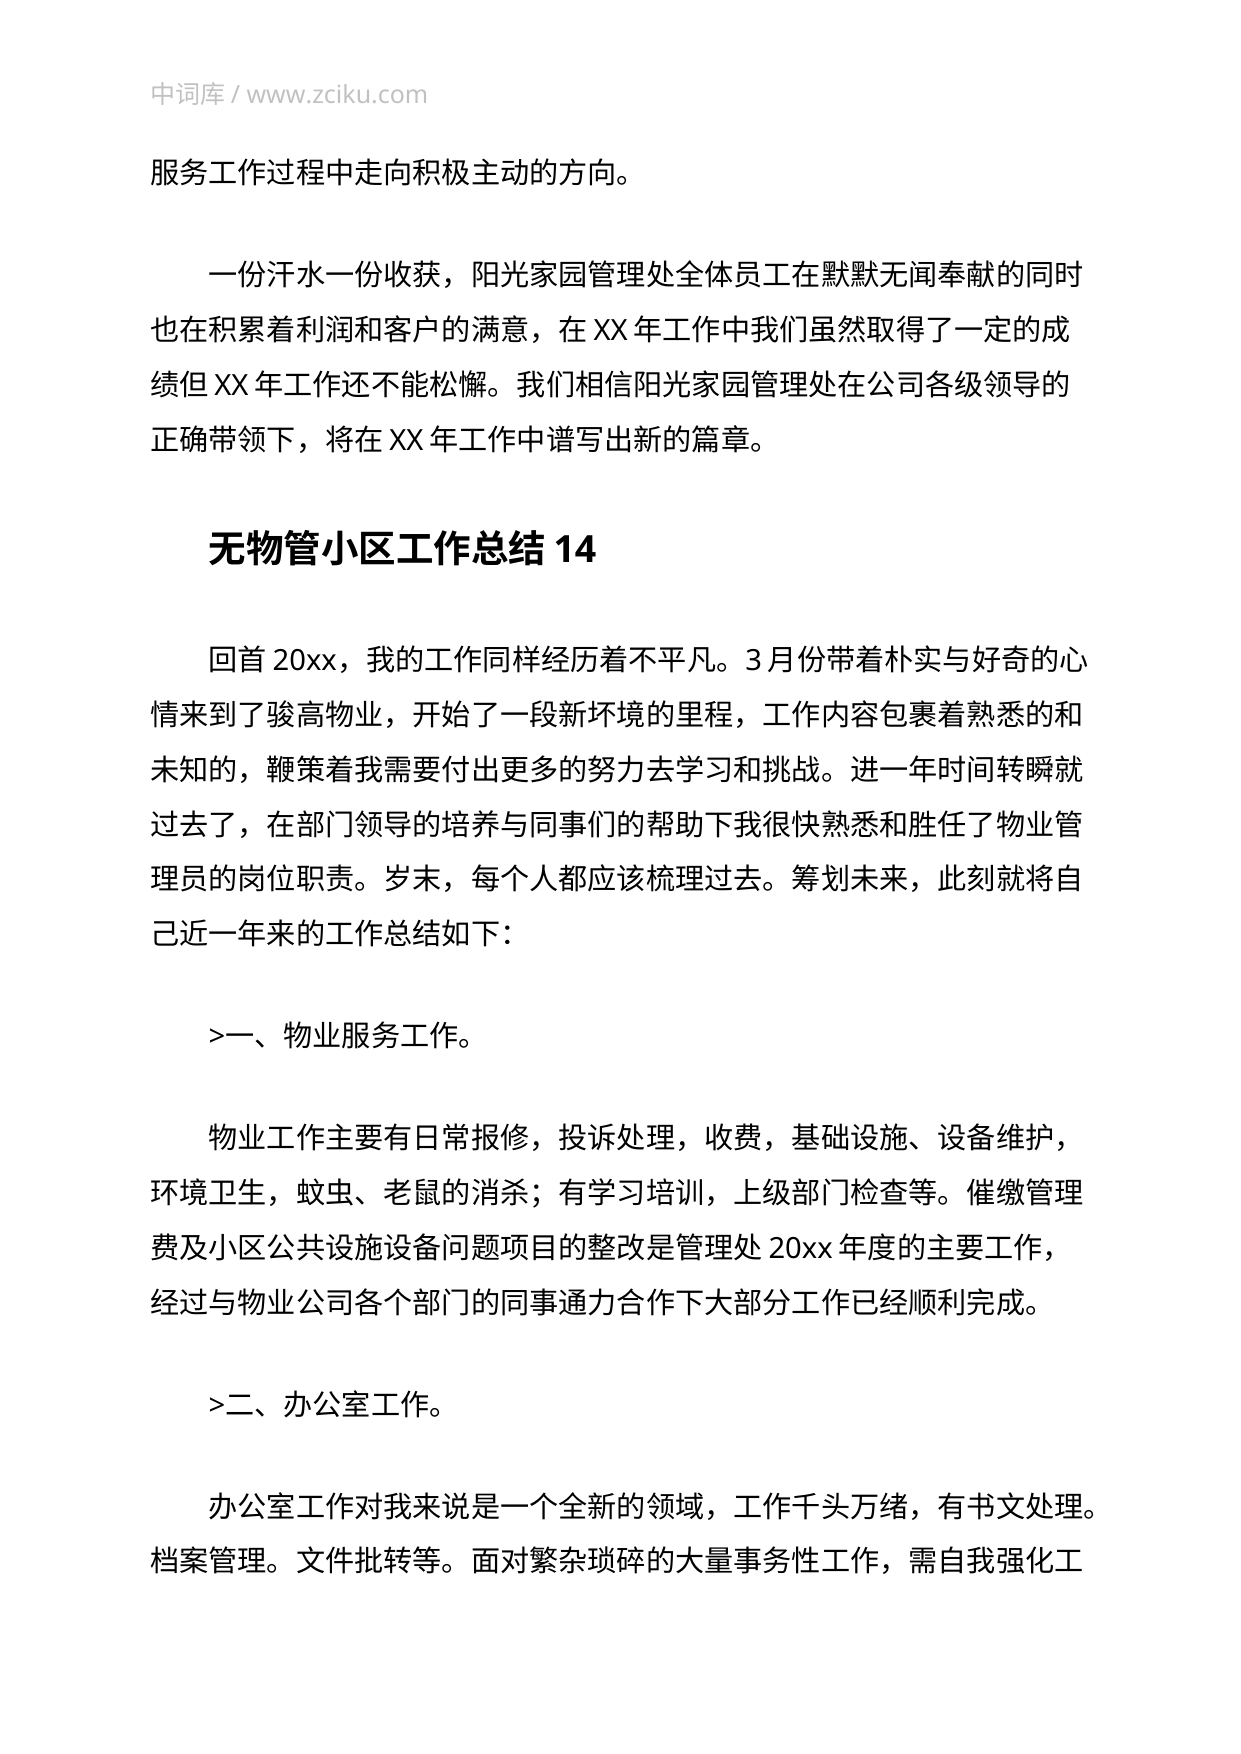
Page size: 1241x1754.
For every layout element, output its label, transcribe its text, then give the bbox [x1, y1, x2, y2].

text 无物管小区工作总结14 [150, 519, 1090, 573]
text 回首20xx，我的工作同样经历着不平凡。3月份带着朴实与好奇的心情来到了骏高物业，开始了一段新坏境的里程，工作内容包裹着熟悉的和未知的，鞭策着我需要付出更多的努力去学习和挑战。进一年时间转瞬就过去了，在部门领导的培养与同事们的帮助下我很快熟悉和胜任了物业管理员的岗位职责。岁末，每个人都应该梳理过去。筹划未来，此刻就将自己近一年来的工作总结如下： [150, 636, 1090, 953]
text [150, 1483, 1090, 1580]
text >一、物业服务工作。 [150, 1013, 1090, 1055]
text >二、办公室工作。 [150, 1381, 1090, 1423]
text 物业工作主要有日常报修，投诉处理，收费，基础设施、设备维护，环境卫生，蚊虫、老鼠的消杀；有学习培训，上级部门检查等。催缴管理费及小区公共设施设备问题项目的整改是管理处20xx年度的主要工作，经过与物业公司各个部门的同事通力合作下大部分工作已经顺利完成。 [150, 1114, 1090, 1322]
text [150, 150, 1090, 192]
text 一份汗水一份收获，阳光家园管理处全体员工在默默无闻奉献的同时也在积累着利润和客户的满意，在XX年工作中我们虽然取得了一定的成绩但XX年工作还不能松懈。我们相信阳光家园管理处在公司各级领导的正确带领下，将在XX年工作中谱写出新的篇章。 [150, 252, 1090, 459]
